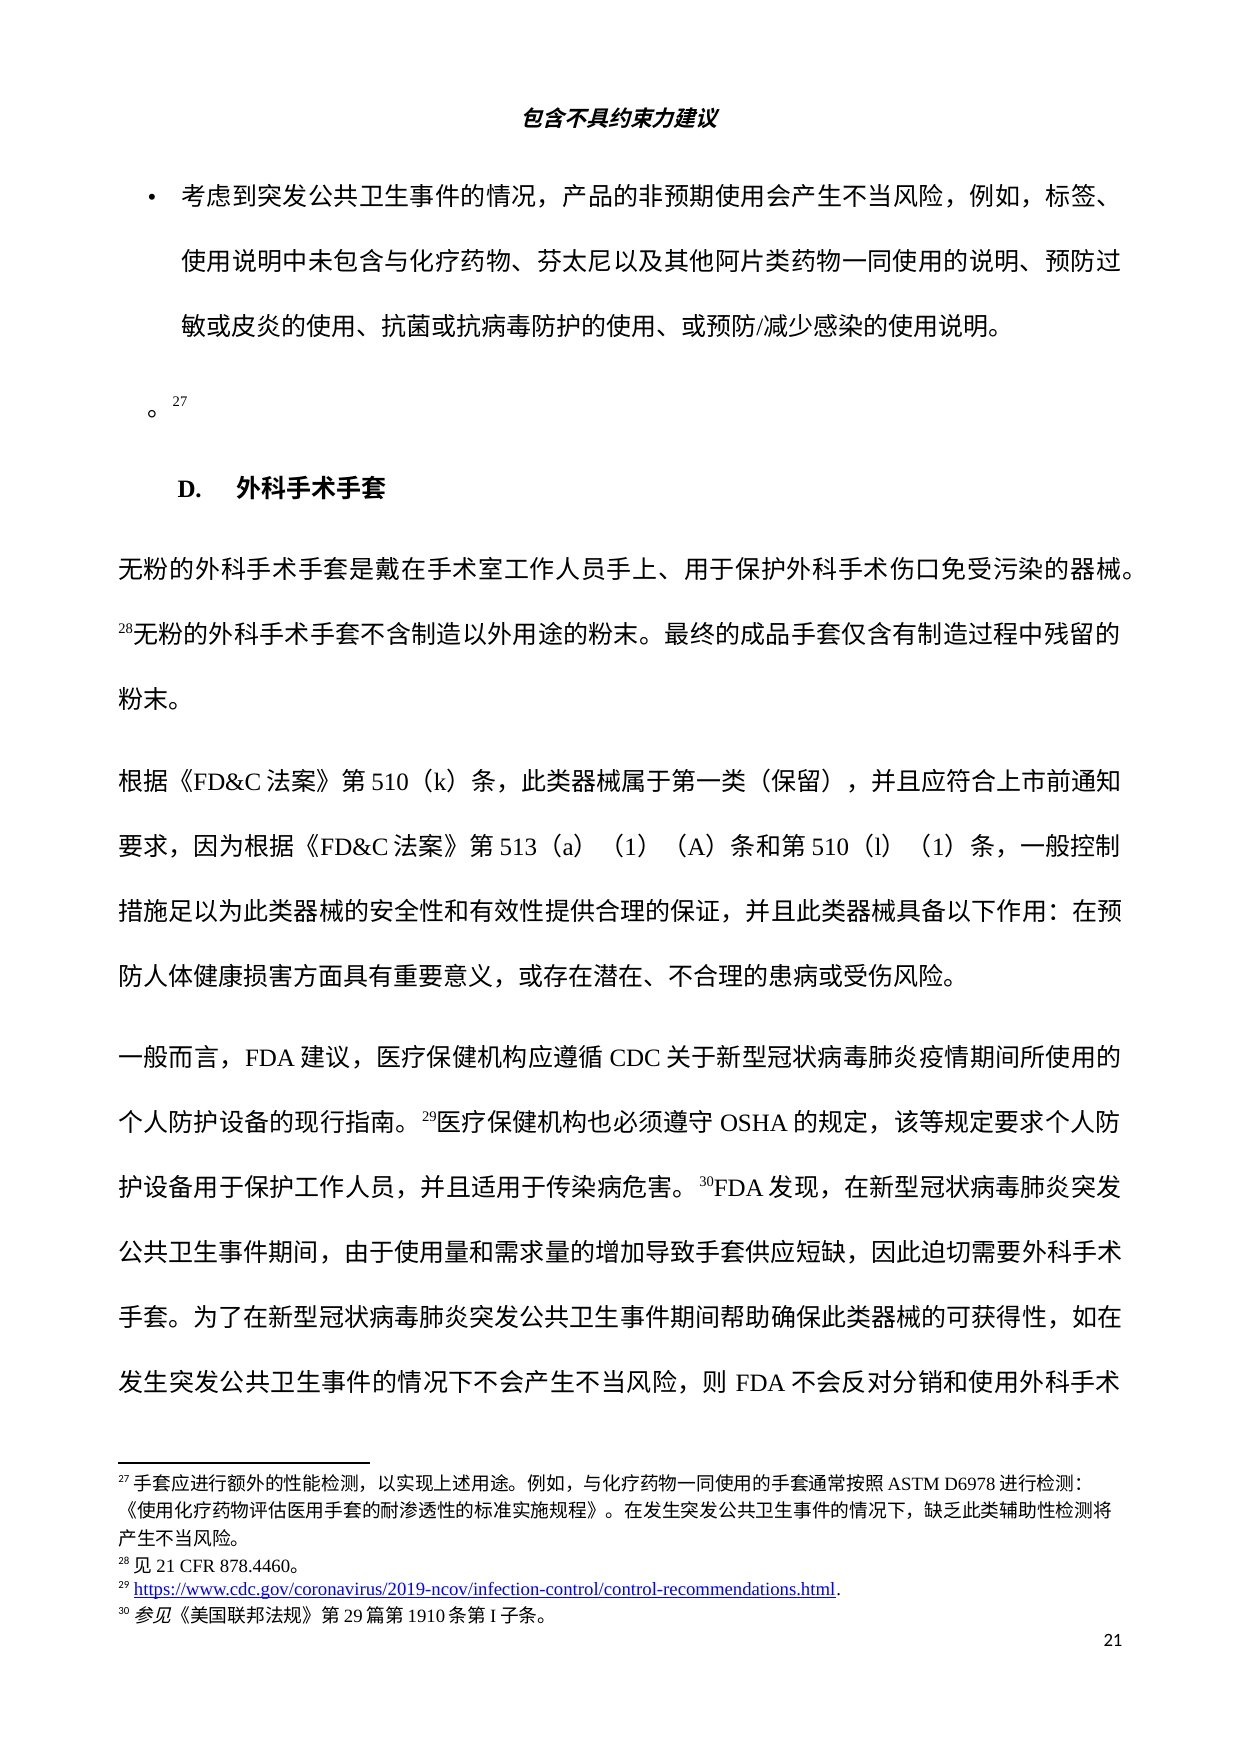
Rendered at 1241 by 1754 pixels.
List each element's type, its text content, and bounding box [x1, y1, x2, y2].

text 根据《FD&C法案》第510（k）条，此类器械属于第一类（保留），并且应符合上市前通知要求，因为根据《FD&C法案》第513（a）（1）（A）条和第510（l）（1）条，一般控制措施足以为此类器械的安全性和有效性提供合理的保证，并且此类器械具备以下作用：在预防人体健康损害方面具有重要意义，或存在潜在、不合理的患病或受伤风险。 [118, 747, 1122, 1007]
text • 考虑到突发公共卫生事件的情况，产品的非预期使用会产生不当风险，例如，标签、使用说明中未包含与化疗药物、芬太尼以及其他阿片类药物一同使用的说明、预防过敏或皮炎的使用、抗菌或抗病毒防护的使用、或预防/减少感染的使用说明。 [147, 162, 1122, 357]
text 无粉的外科手术手套是戴在手术室工作人员手上、用于保护外科手术伤口免受污染的器械。无粉的外科手术手套不含制造以外用途的粉末。最终的成品手套仅含有制造过程中残留的粉末。 [118, 535, 1122, 730]
text D. 外科手术手套 [177, 454, 1122, 519]
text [118, 1023, 1122, 1413]
text 。 [147, 373, 1122, 438]
